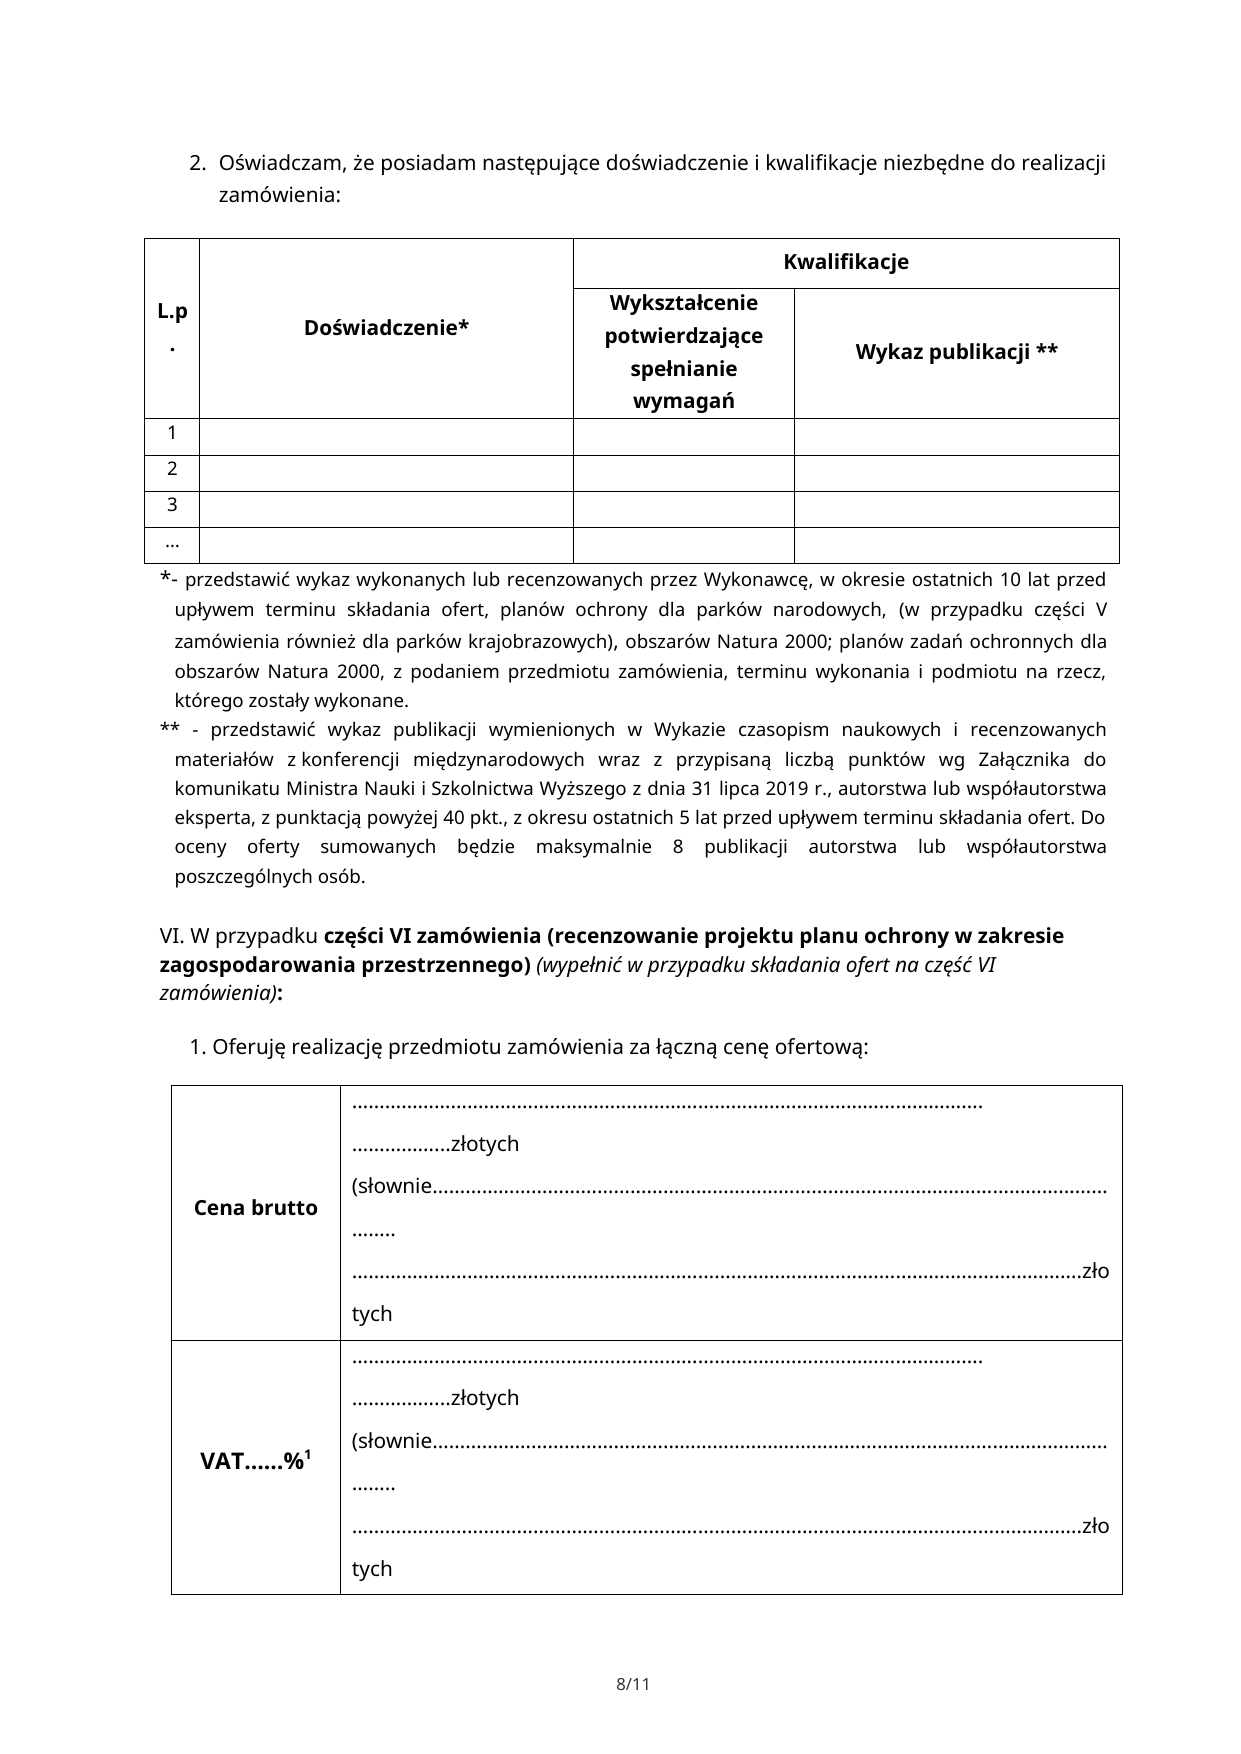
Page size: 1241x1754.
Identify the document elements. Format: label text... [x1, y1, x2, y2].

table_cell … [145, 528, 199, 563]
table_cell 1 [145, 419, 199, 454]
table_cell [200, 528, 573, 563]
text VI. W przypadku części VI zamówienia (recenzowanie projektu planu ochrony w zakresie zagospodarowania przestrzennego) (wypełnić w przypadku składania ofert na część VI zamówienia): [159, 921, 1107, 1007]
table_cell [200, 419, 573, 454]
table_cell 2 [145, 456, 199, 491]
table_cell VAT……%1 [172, 1341, 340, 1594]
table_cell [200, 456, 573, 491]
table_header Kwalifikacje [574, 239, 1119, 287]
table_cell [795, 419, 1119, 454]
text 1. Oferuję realizację przedmiotu zamówienia za łączną cenę ofertową: [189, 1032, 1107, 1060]
table_header L.p. [145, 239, 199, 418]
table_cell Wykształcenie potwierdzające spełnianie wymagań [574, 289, 794, 418]
table_cell Wykaz publikacji ** [795, 289, 1119, 418]
table_header Doświadczenie* [200, 239, 573, 418]
table_cell [574, 419, 794, 454]
table_cell [795, 492, 1119, 527]
table_header …………………………………………………………………………………………………….……………...złotych (słownie………………………………………………………………………………………………………………….. …………………………………………………………………………………………………………………….złotych [341, 1086, 1122, 1340]
table_cell [574, 528, 794, 563]
table_cell [574, 456, 794, 491]
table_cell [341, 1341, 1122, 1594]
table_cell [200, 492, 573, 527]
table_header Cena brutto [172, 1086, 340, 1340]
table_cell [795, 528, 1119, 563]
table_cell [574, 492, 794, 527]
text *- przedstawić wykaz wykonanych lub recenzowanych przez Wykonawcę, w okresie ostatnich 10 lat przed upływem terminu składania ofert, planów ochrony dla parków narodowych, (w przypadku części V zamówienia również dla parków krajobrazowych), obszarów Natura 2000; planów zadań ochronnych dla obszarów Natura 2000, z podaniem przedmiotu zamówienia, terminu wykonania i podmiotu na rzecz, którego zostały wykonane. [159, 564, 1107, 713]
list Oświadczam, że posiadam następujące doświadczenie i kwalifikacje niezbędne do realizacji zamówienia: [189, 148, 1107, 209]
table_cell [795, 456, 1119, 491]
text ** - przedstawić wykaz publikacji wymienionych w Wykazie czasopism naukowych i recenzowanych materiałów z konferencji międzynarodowych wraz z przypisaną liczbą punktów wg Załącznika do komunikatu Ministra Nauki i Szkolnictwa Wyższego z dnia 31 lipca 2019 r., autorstwa lub współautorstwa eksperta, z punktacją powyżej 40 pkt., z okresu ostatnich 5 lat przed upływem terminu składania ofert. Do oceny oferty sumowanych będzie maksymalnie 8 publikacji autorstwa lub współautorstwa poszczególnych osób. [159, 717, 1107, 888]
table_cell 3 [145, 492, 199, 527]
